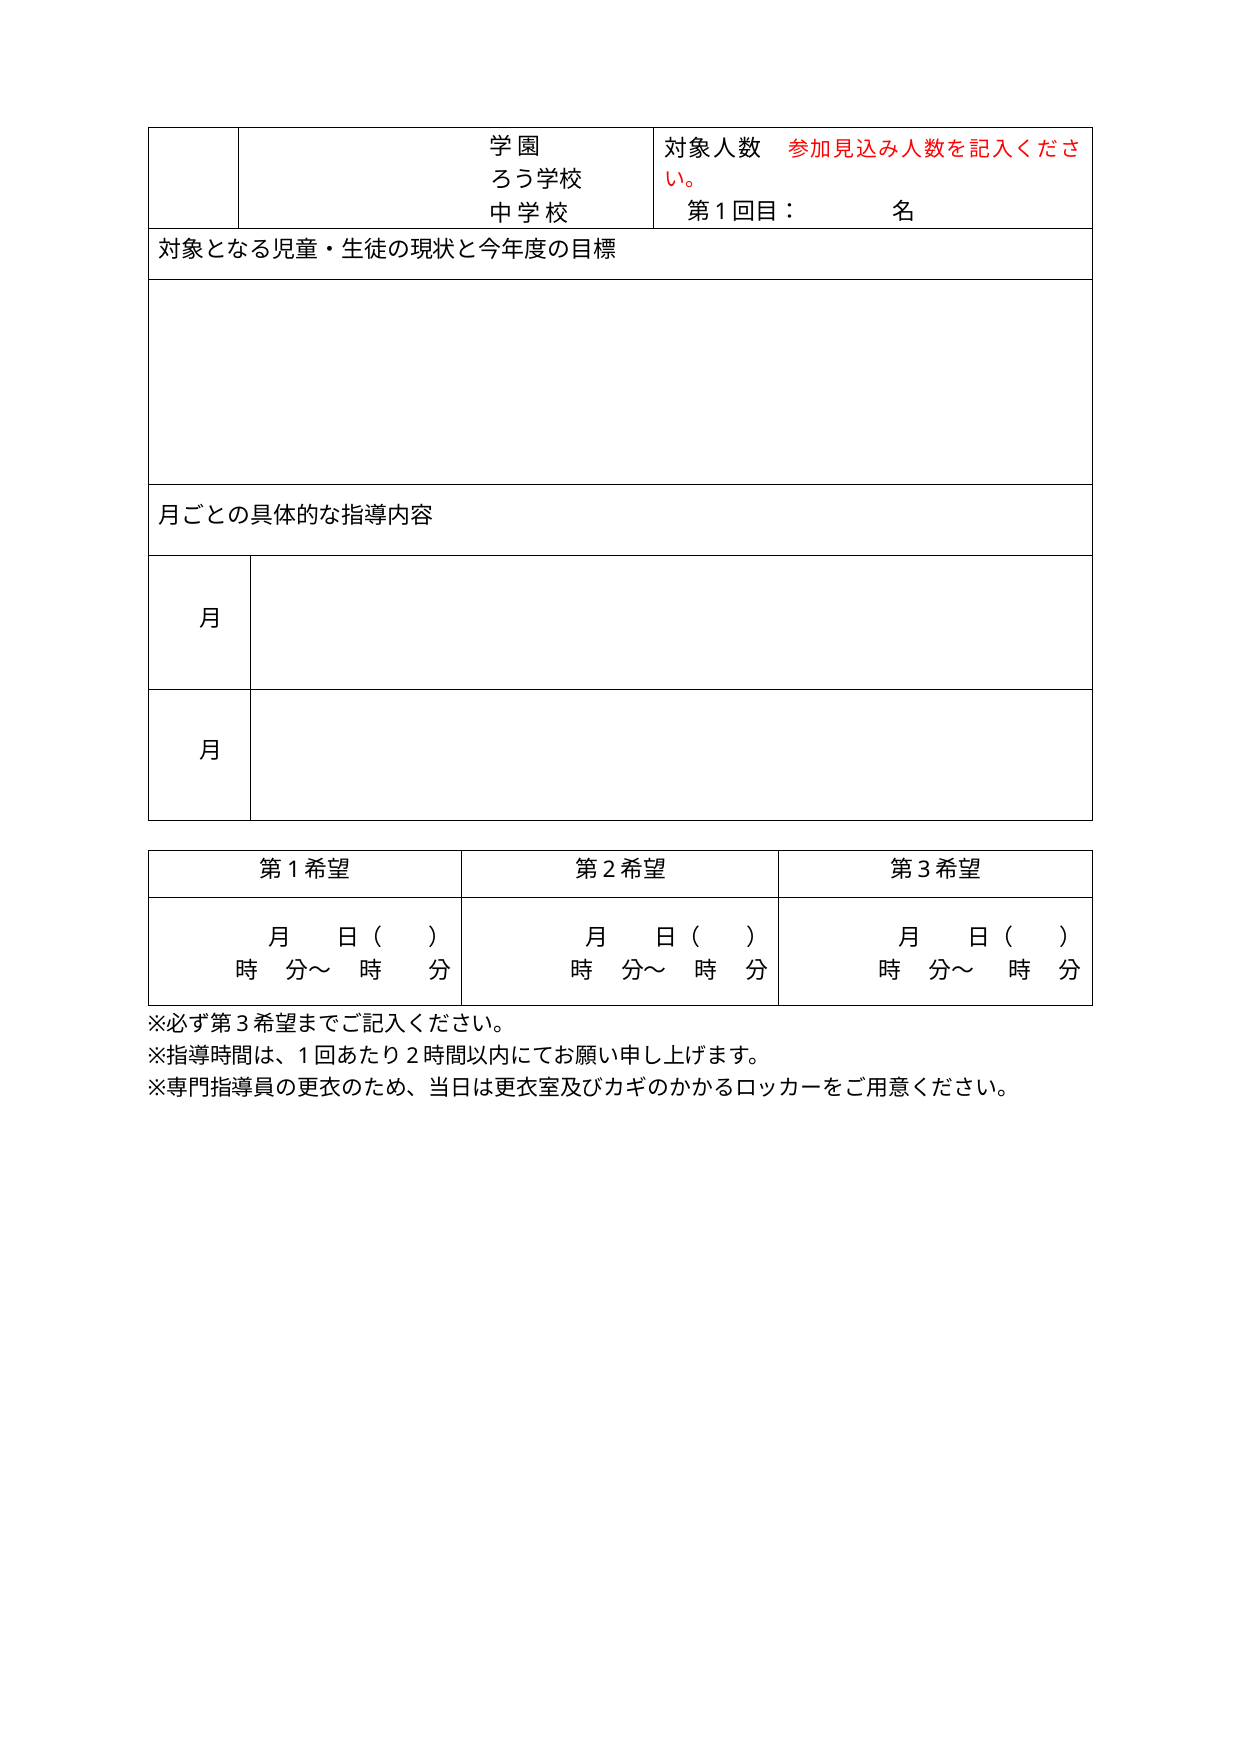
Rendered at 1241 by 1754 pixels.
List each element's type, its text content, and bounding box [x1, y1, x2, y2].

table_cell 月 日（ ） 時 分～ 時 分 [149, 898, 461, 1005]
table_cell 月 日（ ） 時 分～ 時 分 [779, 898, 1092, 1005]
table_cell 月 [149, 690, 250, 819]
table_cell 対象となる児童・生徒の現状と今年度の目標 [149, 229, 1092, 278]
text ※必ず第3希望までご記入ください。 [148, 1006, 1092, 1038]
table_cell [251, 556, 1092, 689]
table_cell 対象人数 参加見込み人数を記入ください。 第1回目： 名 [654, 128, 1092, 228]
table_cell [251, 690, 1092, 819]
table_header 第2希望 [462, 851, 778, 897]
table_cell 月 [149, 556, 250, 689]
text ※指導時間は、1回あたり2時間以内にてお願い申し上げます。 [148, 1038, 1092, 1069]
table_header 第1希望 [149, 851, 461, 897]
table_cell [149, 280, 1092, 484]
table_cell 月 日（ ） 時 分～ 時 分 [462, 898, 778, 1005]
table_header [239, 128, 653, 228]
text ※専門指導員の更衣のため、当日は更衣室及びカギのかかるロッカーをご用意ください。 [148, 1069, 1092, 1101]
table_cell 月ごとの具体的な指導内容 [149, 485, 1092, 555]
table_header 学校名 [149, 128, 238, 228]
table_header 第3希望 [779, 851, 1092, 897]
